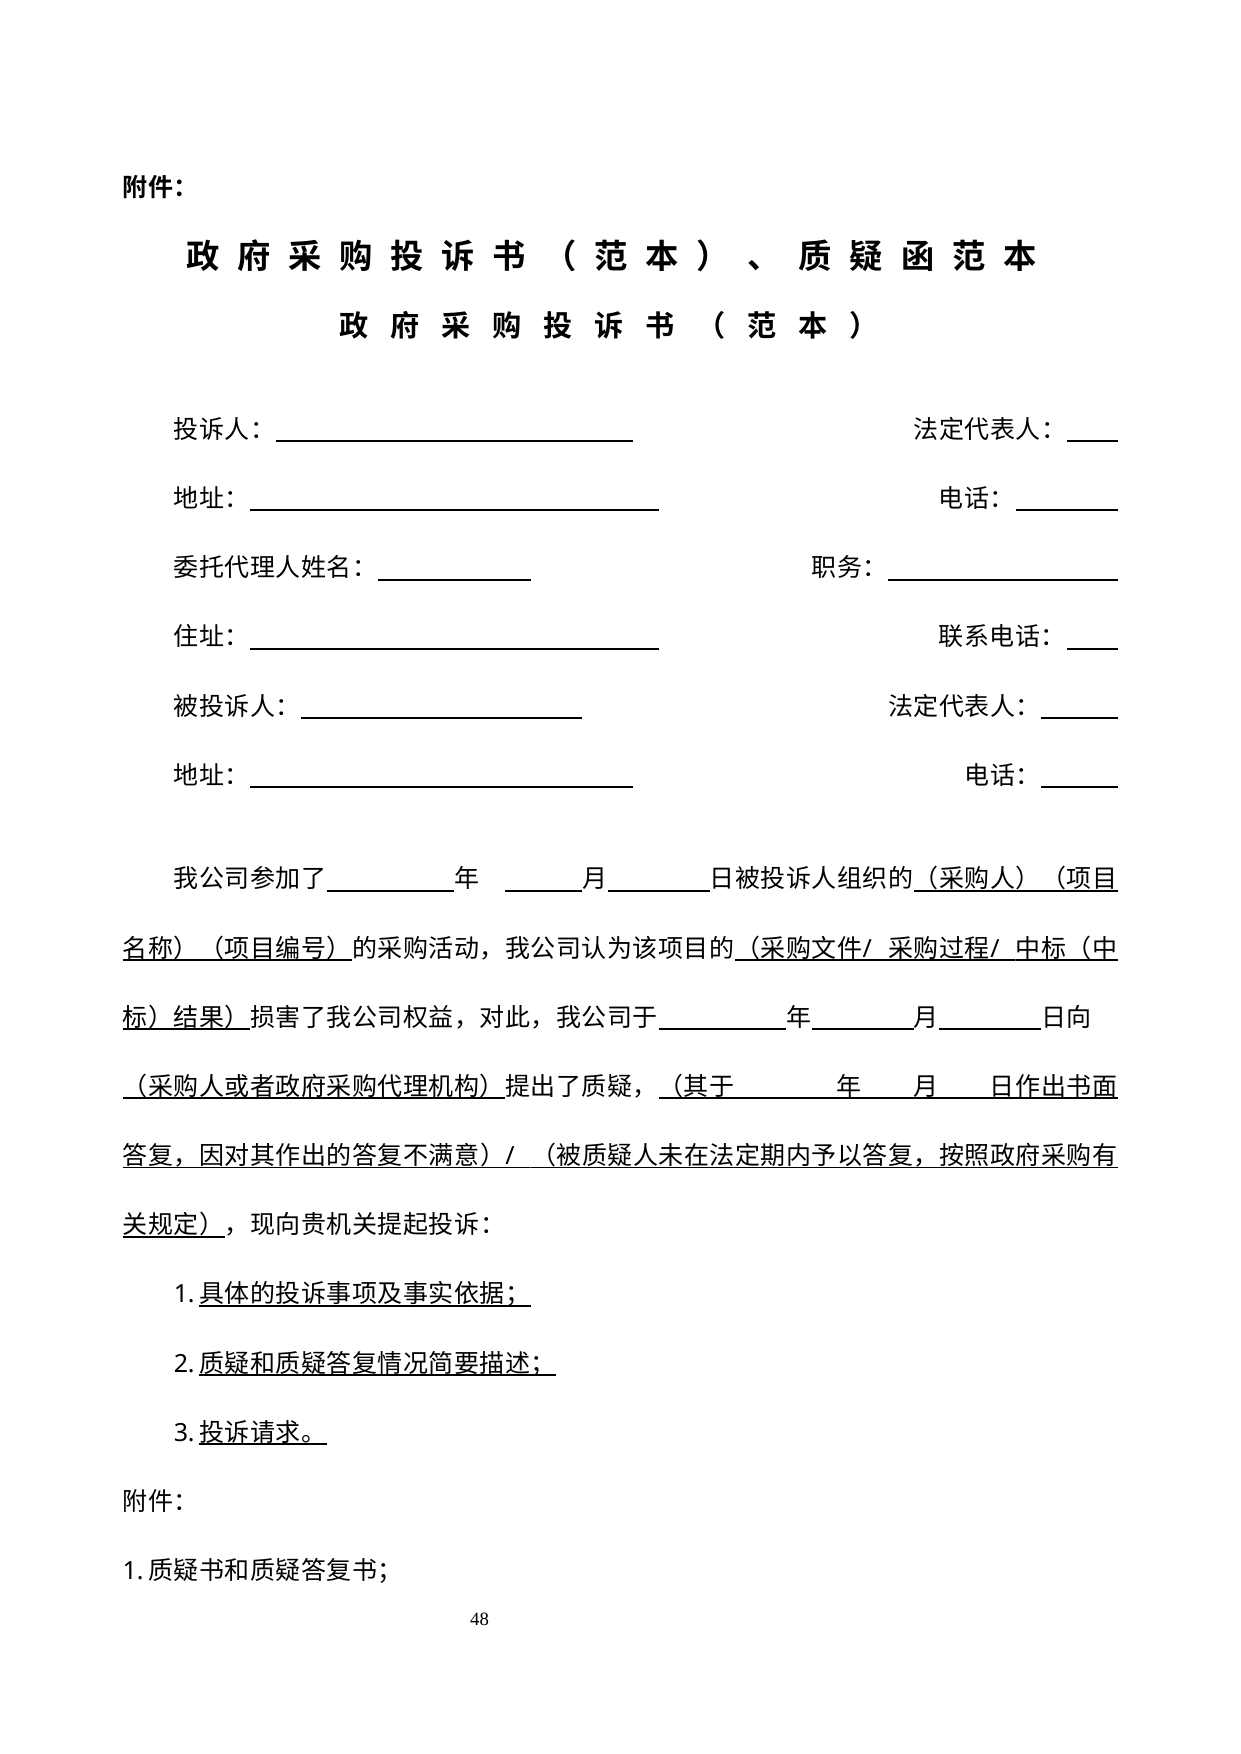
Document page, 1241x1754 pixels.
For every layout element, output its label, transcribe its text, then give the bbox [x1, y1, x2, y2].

text 委托代理人姓名： 职务： [122, 531, 1118, 600]
text 政府采购投诉书（范本） [122, 289, 1118, 358]
text 附件： [122, 151, 1118, 220]
text 3.投诉请求。 [122, 1396, 1118, 1465]
text 我公司参加了 年 月 日被投诉人组织的（采购人）（项目名称）（项目编号）的采购活动，我公司认为该项目的（采购文件/采购过程/中标（中标）结果）损害了我公司权益，对此，我公司于 年 月 日向（采购人或者政府采购代理机构）提出了质疑，（其于 年 月 日作出书面答复，因对其作出的答复不满意）/（被质疑人未在法定期内予以答复，按照政府采购有关规定），现向贵机关提起投诉： [122, 1168, 1118, 1257]
text 被投诉人： 法定代表人： [122, 669, 1118, 739]
text 政府采购投诉书（范本）、质疑函范本 [122, 220, 1118, 289]
text 地址： 电话： [122, 462, 1118, 531]
text 我公司参加了 年 月 日被投诉人组织的（采购人）（项目名称）（项目编号）的采购活动，我公司认为该项目的（采购文件/采购过程/中标（中标）结果）损害了我公司权益，对此，我公司于 年 月 日向（采购人或者政府采购代理机构）提出了质疑，（其于 年 月 日作出书面答复，因对其作出的答复不满意）/（被质疑人未在法定期内予以答复，按照政府采购有关规定），现向贵机关提起投诉： [122, 842, 1118, 1167]
text 投诉人： 法定代表人： [122, 393, 1118, 462]
text 附件： [122, 1465, 1118, 1534]
text 地址： 电话： [122, 739, 1118, 808]
text 2.质疑和质疑答复情况简要描述； [122, 1327, 1118, 1396]
text 1.具体的投诉事项及事实依据； [122, 1257, 1118, 1327]
text 1.质疑书和质疑答复书； [122, 1534, 1118, 1603]
text 住址： 联系电话： [122, 600, 1118, 669]
